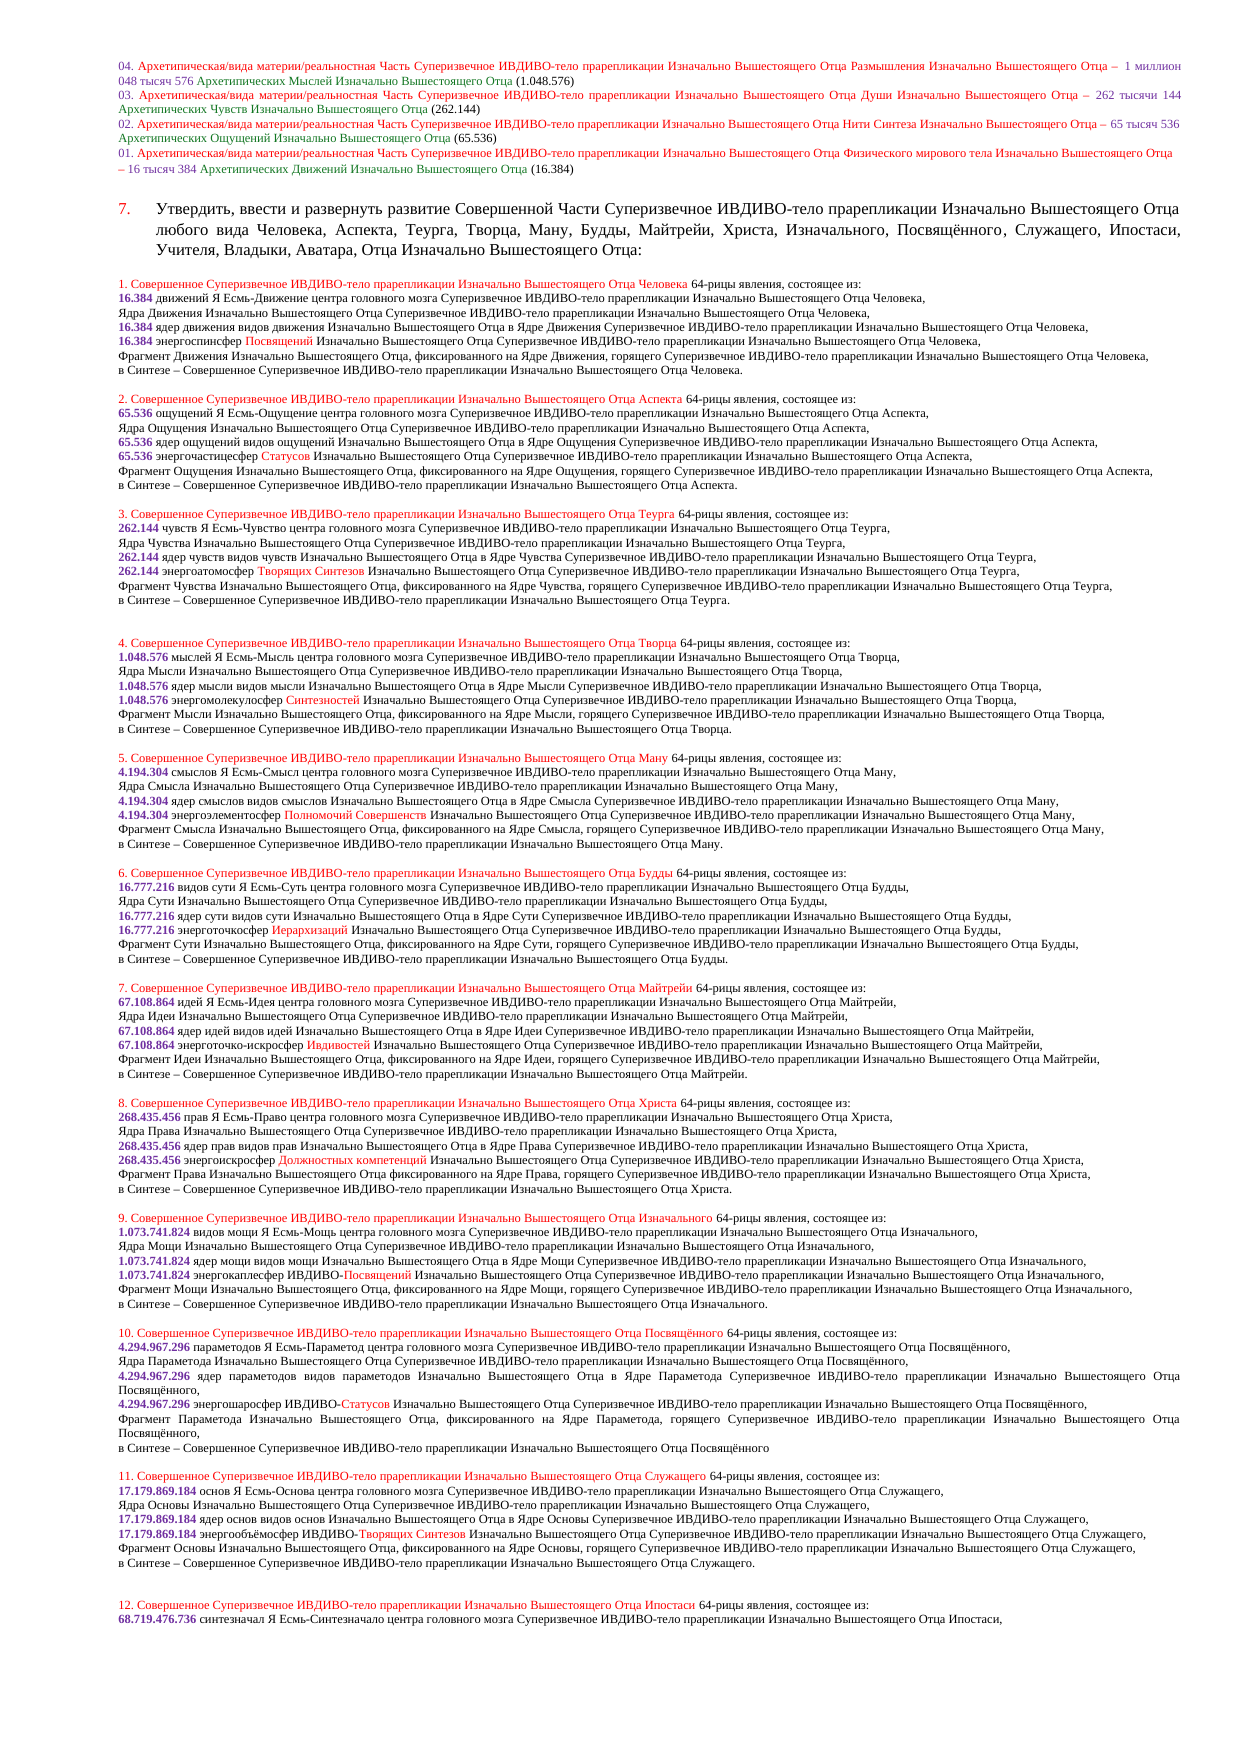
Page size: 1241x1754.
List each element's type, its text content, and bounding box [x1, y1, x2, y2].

text в Синтезе – Совершенное Суперизвечное ИВДИВО-тело прарепликации Изначально Вышестоящего Отца Майтрейи. [118, 1067, 1181, 1081]
text 1.073.741.824 видов мощи Я Есмь-Мощь центра головного мозга Суперизвечное ИВДИВО-тело прарепликации Изначально Вышестоящего Отца Изначального, [118, 1225, 1181, 1239]
text 1.048.576 ядер мысли видов мысли Изначально Вышестоящего Отца в Ядре Мысли Суперизвечное ИВДИВО-тело прарепликации Изначально Вышестоящего Отца Творца, [118, 678, 1181, 693]
text 1.048.576 мыслей Я Есмь-Мысль центра головного мозга Суперизвечное ИВДИВО-тело прарепликации Изначально Вышестоящего Отца Творца, [118, 650, 1181, 664]
text 4.294.967.296 параметодов Я Есмь-Параметод центра головного мозга Суперизвечное ИВДИВО-тело прарепликации Изначально Вышестоящего Отца Посвящённого, [118, 1340, 1181, 1354]
text 16.384 движений Я Есмь-Движение центра головного мозга Суперизвечное ИВДИВО-тело прарепликации Изначально Вышестоящего Отца Человека, [118, 291, 1181, 305]
text в Синтезе – Совершенное Суперизвечное ИВДИВО-тело прарепликации Изначально Вышестоящего Отца Посвящённого [118, 1440, 1181, 1455]
text 03. Архетипическая/вида материи/реальностная Часть Суперизвечное ИВДИВО-тело прарепликации Изначально Вышестоящего Отца Души Изначально Вышестоящего Отца – 262 тысячи 144 Архетипических Чувств Изначально Вышестоящего Отца (262.144) [118, 88, 1181, 117]
text 10. Совершенное Суперизвечное ИВДИВО-тело прарепликации Изначально Вышестоящего Отца Посвящённого 64-рицы явления, состоящее из: [118, 1325, 1181, 1340]
text 01. Архетипическая/вида материи/реальностная Часть Суперизвечное ИВДИВО-тело прарепликации Изначально Вышестоящего Отца Физического мирового тела Изначально Вышестоящего Отца – 16 тысяч 384 Архетипических Движений Изначально Вышестоящего Отца (16.384) [118, 145, 1181, 176]
text Ядра Идеи Изначально Вышестоящего Отца Суперизвечное ИВДИВО-тело прарепликации Изначально Вышестоящего Отца Майтрейи, [118, 1009, 1181, 1023]
text 4.294.967.296 ядер параметодов видов параметодов Изначально Вышестоящего Отца в Ядре Параметода Суперизвечное ИВДИВО-тело прарепликации Изначально Вышестоящего Отца Посвящённого, [118, 1368, 1181, 1397]
text в Синтезе – Совершенное Суперизвечное ИВДИВО-тело прарепликации Изначально Вышестоящего Отца Творца. [118, 722, 1181, 736]
text Ядра Мощи Изначально Вышестоящего Отца Суперизвечное ИВДИВО-тело прарепликации Изначально Вышестоящего Отца Изначального, [118, 1239, 1181, 1253]
text 6. Совершенное Суперизвечное ИВДИВО-тело прарепликации Изначально Вышестоящего Отца Будды 64-рицы явления, состоящее из: [118, 865, 1181, 880]
text Фрагмент Параметода Изначально Вышестоящего Отца, фиксированного на Ядре Параметода, горящего Суперизвечное ИВДИВО-тело прарепликации Изначально Вышестоящего Отца Посвящённого, [118, 1412, 1181, 1440]
text 268.435.456 прав Я Есмь-Право центра головного мозга Суперизвечное ИВДИВО-тело прарепликации Изначально Вышестоящего Отца Христа, [118, 1110, 1181, 1124]
text Ядра Основы Изначально Вышестоящего Отца Суперизвечное ИВДИВО-тело прарепликации Изначально Вышестоящего Отца Служащего, [118, 1498, 1181, 1512]
text Ядра Права Изначально Вышестоящего Отца Суперизвечное ИВДИВО-тело прарепликации Изначально Вышестоящего Отца Христа, [118, 1124, 1181, 1138]
text в Синтезе – Совершенное Суперизвечное ИВДИВО-тело прарепликации Изначально Вышестоящего Отца Христа. [118, 1182, 1181, 1196]
text 5. Совершенное Суперизвечное ИВДИВО-тело прарепликации Изначально Вышестоящего Отца Ману 64-рицы явления, состоящее из: [118, 750, 1181, 765]
text 16.777.216 энерготочкосфер Иерархизаций Изначально Вышестоящего Отца Суперизвечное ИВДИВО-тело прарепликации Изначально Вышестоящего Отца Будды, [118, 923, 1181, 937]
text 16.777.216 видов сути Я Есмь-Суть центра головного мозга Суперизвечное ИВДИВО-тело прарепликации Изначально Вышестоящего Отца Будды, [118, 880, 1181, 894]
text 4.294.967.296 энергошаросфер ИВДИВО-Статусов Изначально Вышестоящего Отца Суперизвечное ИВДИВО-тело прарепликации Изначально Вышестоящего Отца Посвящённого, [118, 1397, 1181, 1412]
text Фрагмент Мощи Изначально Вышестоящего Отца, фиксированного на Ядре Мощи, горящего Суперизвечное ИВДИВО-тело прарепликации Изначально Вышестоящего Отца Изначального, [118, 1282, 1181, 1297]
text Ядра Движения Изначально Вышестоящего Отца Суперизвечное ИВДИВО-тело прарепликации Изначально Вышестоящего Отца Человека, [118, 305, 1181, 320]
text в Синтезе – Совершенное Суперизвечное ИВДИВО-тело прарепликации Изначально Вышестоящего Отца Изначального. [118, 1297, 1181, 1311]
text 4.194.304 ядер смыслов видов смыслов Изначально Вышестоящего Отца в Ядре Смысла Суперизвечное ИВДИВО-тело прарепликации Изначально Вышестоящего Отца Ману, [118, 793, 1181, 808]
text Фрагмент Права Изначально Вышестоящего Отца фиксированного на Ядре Права, горящего Суперизвечное ИВДИВО-тело прарепликации Изначально Вышестоящего Отца Христа, [118, 1167, 1181, 1182]
text 3. Совершенное Суперизвечное ИВДИВО-тело прарепликации Изначально Вышестоящего Отца Теурга 64-рицы явления, состоящее из: [118, 507, 1181, 521]
text 16.777.216 ядер сути видов сути Изначально Вышестоящего Отца в Ядре Сути Суперизвечное ИВДИВО-тело прарепликации Изначально Вышестоящего Отца Будды, [118, 908, 1181, 923]
text 65.536 ядер ощущений видов ощущений Изначально Вышестоящего Отца в Ядре Ощущения Суперизвечное ИВДИВО-тело прарепликации Изначально Вышестоящего Отца Аспекта, [118, 435, 1181, 449]
text 67.108.864 энерготочко-искросфер Ивдивостей Изначально Вышестоящего Отца Суперизвечное ИВДИВО-тело прарепликации Изначально Вышестоящего Отца Майтрейи, [118, 1038, 1181, 1052]
text 67.108.864 идей Я Есмь-Идея центра головного мозга Суперизвечное ИВДИВО-тело прарепликации Изначально Вышестоящего Отца Майтрейи, [118, 995, 1181, 1009]
text Ядра Смысла Изначально Вышестоящего Отца Суперизвечное ИВДИВО-тело прарепликации Изначально Вышестоящего Отца Ману, [118, 779, 1181, 793]
text 11. Совершенное Суперизвечное ИВДИВО-тело прарепликации Изначально Вышестоящего Отца Служащего 64-рицы явления, состоящее из: [118, 1469, 1181, 1483]
text Фрагмент Ощущения Изначально Вышестоящего Отца, фиксированного на Ядре Ощущения, горящего Суперизвечное ИВДИВО-тело прарепликации Изначально Вышестоящего Отца Аспекта, [118, 463, 1181, 478]
text 268.435.456 энергоискросфер Должностных компетенций Изначально Вышестоящего Отца Суперизвечное ИВДИВО-тело прарепликации Изначально Вышестоящего Отца Христа, [118, 1153, 1181, 1167]
text 02. Архетипическая/вида материи/реальностная Часть Суперизвечное ИВДИВО-тело прарепликации Изначально Вышестоящего Отца Нити Синтеза Изначально Вышестоящего Отца – 65 тысяч 536 Архетипических Ощущений Изначально Вышестоящего Отца (65.536) [118, 117, 1181, 145]
text 04. Архетипическая/вида материи/реальностная Часть Суперизвечное ИВДИВО-тело прарепликации Изначально Вышестоящего Отца Размышления Изначально Вышестоящего Отца – 1 миллион 048 тысяч 576 Архетипических Мыслей Изначально Вышестоящего Отца (1.048.576) [118, 59, 1181, 88]
text 268.435.456 ядер прав видов прав Изначально Вышестоящего Отца в Ядре Права Суперизвечное ИВДИВО-тело прарепликации Изначально Вышестоящего Отца Христа, [118, 1138, 1181, 1153]
text в Синтезе – Совершенное Суперизвечное ИВДИВО-тело прарепликации Изначально Вышестоящего Отца Ману. [118, 837, 1181, 851]
text 2. Совершенное Суперизвечное ИВДИВО-тело прарепликации Изначально Вышестоящего Отца Аспекта 64-рицы явления, состоящее из: [118, 392, 1181, 406]
text 17.179.869.184 ядер основ видов основ Изначально Вышестоящего Отца в Ядре Основы Суперизвечное ИВДИВО-тело прарепликации Изначально Вышестоящего Отца Служащего, [118, 1512, 1181, 1527]
text 16.384 энергоспинсфер Посвящений Изначально Вышестоящего Отца Суперизвечное ИВДИВО-тело прарепликации Изначально Вышестоящего Отца Человека, [118, 334, 1181, 348]
text Фрагмент Чувства Изначально Вышестоящего Отца, фиксированного на Ядре Чувства, горящего Суперизвечное ИВДИВО-тело прарепликации Изначально Вышестоящего Отца Теурга, [118, 578, 1181, 593]
text Фрагмент Движения Изначально Вышестоящего Отца, фиксированного на Ядре Движения, горящего Суперизвечное ИВДИВО-тело прарепликации Изначально Вышестоящего Отца Человека, [118, 348, 1181, 363]
text 17.179.869.184 энергообъёмосфер ИВДИВО-Творящих Синтезов Изначально Вышестоящего Отца Суперизвечное ИВДИВО-тело прарепликации Изначально Вышестоящего Отца Служащего, [118, 1527, 1181, 1541]
text 17.179.869.184 основ Я Есмь-Основа центра головного мозга Суперизвечное ИВДИВО-тело прарепликации Изначально Вышестоящего Отца Служащего, [118, 1483, 1181, 1498]
text 4.194.304 энергоэлементосфер Полномочий Совершенств Изначально Вышестоящего Отца Суперизвечное ИВДИВО-тело прарепликации Изначально Вышестоящего Отца Ману, [118, 808, 1181, 822]
text Фрагмент Сути Изначально Вышестоящего Отца, фиксированного на Ядре Сути, горящего Суперизвечное ИВДИВО-тело прарепликации Изначально Вышестоящего Отца Будды, [118, 937, 1181, 952]
text 65.536 энергочастицесфер Статусов Изначально Вышестоящего Отца Суперизвечное ИВДИВО-тело прарепликации Изначально Вышестоящего Отца Аспекта, [118, 449, 1181, 463]
text в Синтезе – Совершенное Суперизвечное ИВДИВО-тело прарепликации Изначально Вышестоящего Отца Служащего. [118, 1555, 1181, 1570]
text Ядра Мысли Изначально Вышестоящего Отца Суперизвечное ИВДИВО-тело прарепликации Изначально Вышестоящего Отца Творца, [118, 664, 1181, 678]
text 1.073.741.824 ядер мощи видов мощи Изначально Вышестоящего Отца в Ядре Мощи Суперизвечное ИВДИВО-тело прарепликации Изначально Вышестоящего Отца Изначального, [118, 1253, 1181, 1268]
text Фрагмент Основы Изначально Вышестоящего Отца, фиксированного на Ядре Основы, горящего Суперизвечное ИВДИВО-тело прарепликации Изначально Вышестоящего Отца Служащего, [118, 1541, 1181, 1555]
text 4.194.304 смыслов Я Есмь-Смысл центра головного мозга Суперизвечное ИВДИВО-тело прарепликации Изначально Вышестоящего Отца Ману, [118, 765, 1181, 779]
text 1. Совершенное Суперизвечное ИВДИВО-тело прарепликации Изначально Вышестоящего Отца Человека 64-рицы явления, состоящее из: [118, 277, 1181, 291]
text Ядра Ощущения Изначально Вышестоящего Отца Суперизвечное ИВДИВО-тело прарепликации Изначально Вышестоящего Отца Аспекта, [118, 420, 1181, 435]
text в Синтезе – Совершенное Суперизвечное ИВДИВО-тело прарепликации Изначально Вышестоящего Отца Теурга. [118, 593, 1181, 607]
text 9. Совершенное Суперизвечное ИВДИВО-тело прарепликации Изначально Вышестоящего Отца Изначального 64-рицы явления, состоящее из: [118, 1210, 1181, 1225]
text 262.144 чувств Я Есмь-Чувство центра головного мозга Суперизвечное ИВДИВО-тело прарепликации Изначально Вышестоящего Отца Теурга, [118, 521, 1181, 535]
text 16.384 ядер движения видов движения Изначально Вышестоящего Отца в Ядре Движения Суперизвечное ИВДИВО-тело прарепликации Изначально Вышестоящего Отца Человека, [118, 320, 1181, 334]
text Фрагмент Мысли Изначально Вышестоящего Отца, фиксированного на Ядре Мысли, горящего Суперизвечное ИВДИВО-тело прарепликации Изначально Вышестоящего Отца Творца, [118, 707, 1181, 722]
text Фрагмент Смысла Изначально Вышестоящего Отца, фиксированного на Ядре Смысла, горящего Суперизвечное ИВДИВО-тело прарепликации Изначально Вышестоящего Отца Ману, [118, 822, 1181, 837]
text 67.108.864 ядер идей видов идей Изначально Вышестоящего Отца в Ядре Идеи Суперизвечное ИВДИВО-тело прарепликации Изначально Вышестоящего Отца Майтрейи, [118, 1023, 1181, 1038]
text 68.719.476.736 синтезначал Я Есмь-Синтезначало центра головного мозга Суперизвечное ИВДИВО-тело прарепликации Изначально Вышестоящего Отца Ипостаси, [118, 1612, 1181, 1626]
text Ядра Параметода Изначально Вышестоящего Отца Суперизвечное ИВДИВО-тело прарепликации Изначально Вышестоящего Отца Посвящённого, [118, 1354, 1181, 1368]
text в Синтезе – Совершенное Суперизвечное ИВДИВО-тело прарепликации Изначально Вышестоящего Отца Аспекта. [118, 478, 1181, 492]
text 262.144 ядер чувств видов чувств Изначально Вышестоящего Отца в Ядре Чувства Суперизвечное ИВДИВО-тело прарепликации Изначально Вышестоящего Отца Теурга, [118, 550, 1181, 564]
text 7. Совершенное Суперизвечное ИВДИВО-тело прарепликации Изначально Вышестоящего Отца Майтрейи 64-рицы явления, состоящее из: [118, 980, 1181, 995]
text 1.048.576 энергомолекулосфер Синтезностей Изначально Вышестоящего Отца Суперизвечное ИВДИВО-тело прарепликации Изначально Вышестоящего Отца Творца, [118, 693, 1181, 707]
list Утвердить, ввести и развернуть развитие Совершенной Части Суперизвечное ИВДИВО-тело прарепликации Изначально Вышестоящего Отца любого вида Человека, Аспекта, Теурга, Творца, Ману, Будды, Майтрейи, Христа, Изначального, Посвящённого, Служащего, Ипостаси, Учителя, Владыки, Аватара, Отца Изначально Вышестоящего Отца: [118, 199, 1181, 259]
text Ядра Сути Изначально Вышестоящего Отца Суперизвечное ИВДИВО-тело прарепликации Изначально Вышестоящего Отца Будды, [118, 894, 1181, 908]
text 8. Совершенное Суперизвечное ИВДИВО-тело прарепликации Изначально Вышестоящего Отца Христа 64-рицы явления, состоящее из: [118, 1095, 1181, 1110]
text в Синтезе – Совершенное Суперизвечное ИВДИВО-тело прарепликации Изначально Вышестоящего Отца Человека. [118, 363, 1181, 377]
text в Синтезе – Совершенное Суперизвечное ИВДИВО-тело прарепликации Изначально Вышестоящего Отца Будды. [118, 952, 1181, 966]
text 65.536 ощущений Я Есмь-Ощущение центра головного мозга Суперизвечное ИВДИВО-тело прарепликации Изначально Вышестоящего Отца Аспекта, [118, 406, 1181, 420]
text 262.144 энергоатомосфер Творящих Синтезов Изначально Вышестоящего Отца Суперизвечное ИВДИВО-тело прарепликации Изначально Вышестоящего Отца Теурга, [118, 564, 1181, 578]
text Ядра Чувства Изначально Вышестоящего Отца Суперизвечное ИВДИВО-тело прарепликации Изначально Вышестоящего Отца Теурга, [118, 535, 1181, 550]
text 1.073.741.824 энергокаплесфер ИВДИВО-Посвящений Изначально Вышестоящего Отца Суперизвечное ИВДИВО-тело прарепликации Изначально Вышестоящего Отца Изначального, [118, 1268, 1181, 1282]
text Фрагмент Идеи Изначально Вышестоящего Отца, фиксированного на Ядре Идеи, горящего Суперизвечное ИВДИВО-тело прарепликации Изначально Вышестоящего Отца Майтрейи, [118, 1052, 1181, 1067]
text 12. Совершенное Суперизвечное ИВДИВО-тело прарепликации Изначально Вышестоящего Отца Ипостаси 64-рицы явления, состоящее из: [118, 1598, 1181, 1612]
text 4. Совершенное Суперизвечное ИВДИВО-тело прарепликации Изначально Вышестоящего Отца Творца 64-рицы явления, состоящее из: [118, 635, 1181, 650]
